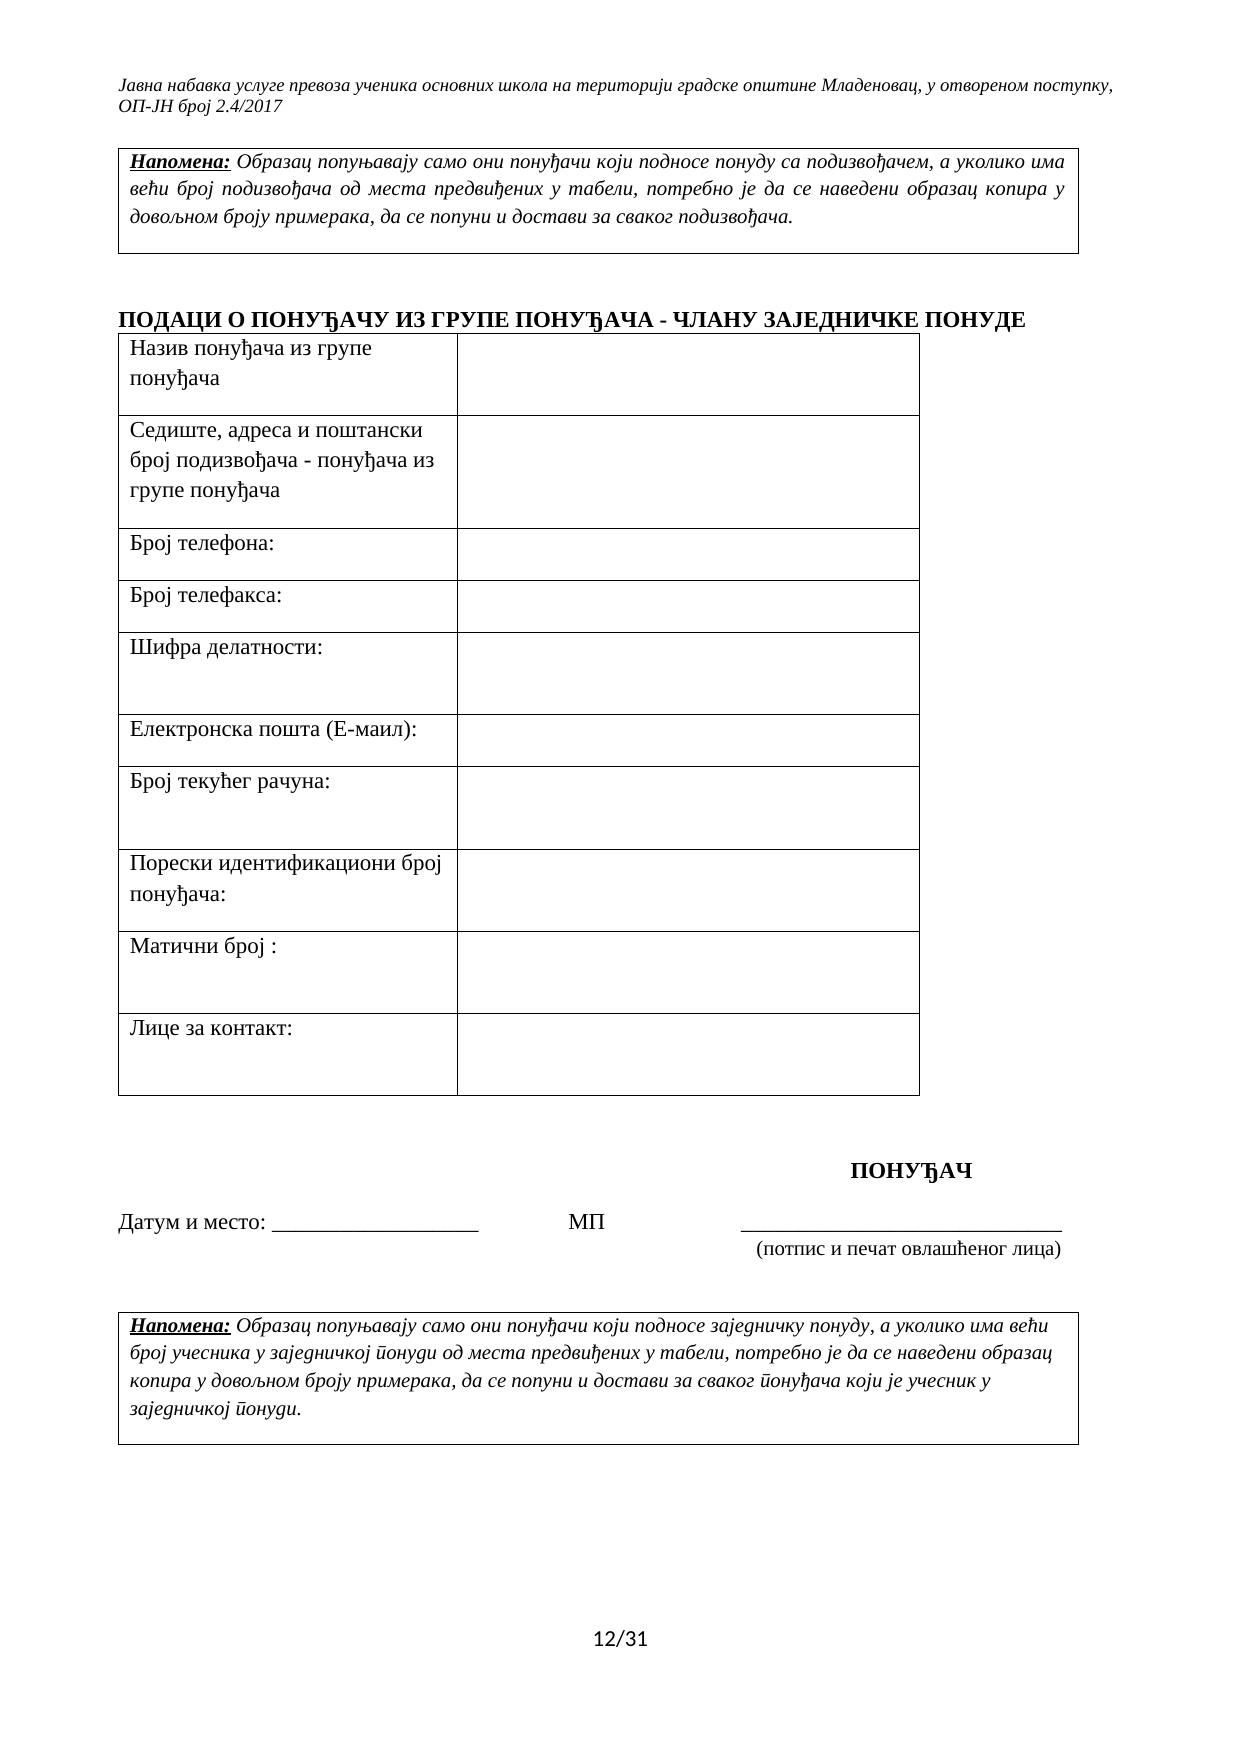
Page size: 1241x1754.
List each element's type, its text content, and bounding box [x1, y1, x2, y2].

table_cell Број телефона: [119, 529, 457, 580]
table_cell [458, 767, 919, 848]
table_cell [458, 633, 919, 714]
table_cell [458, 715, 919, 766]
table_cell Матични број : [119, 932, 457, 1013]
table_header Напомена: Образац попуњавају само они понуђачи који подносе заједничку понуду, а уколико има већи број учесника у заједничкој понуди од места предвиђених у табели, потребно је да се наведени образац копира у довољном броју примерака, да се попуни и достави за сваког понуђача који је учесник у заједничкој понуди. [119, 1313, 1078, 1444]
text ПОНУЂАЧ [118, 1157, 1122, 1183]
table_cell [458, 932, 919, 1013]
table_cell [458, 581, 919, 632]
table_cell Број телефакса: [119, 581, 457, 632]
table_cell Шифра делатности: [119, 633, 457, 714]
table_cell Лице за контакт: [119, 1014, 457, 1095]
table_header [458, 334, 919, 415]
table_cell Електронска пошта (Е-маил): [119, 715, 457, 766]
text Датум и место: __________________ МП ____________________________ (потпис и печат овлашћеног лица) [118, 1208, 1122, 1261]
table_cell [458, 529, 919, 580]
table_cell [458, 850, 919, 931]
table_cell [458, 416, 919, 528]
table_header Назив понуђача из групе понуђача [119, 334, 457, 415]
text ПОДАЦИ О ПОНУЂАЧУ ИЗ ГРУПЕ ПОНУЂАЧА - ЧЛАНУ ЗАЈЕДНИЧКЕ ПОНУДЕ [118, 306, 1122, 333]
table_cell Број текућег рачуна: [119, 767, 457, 848]
table_cell [458, 1014, 919, 1095]
table_cell Порески идентификациони број понуђача: [119, 850, 457, 931]
table_header Напомена: Образац попуњавају само они понуђачи који подносе понуду са подизвођачем, а уколико има већи број подизвођача од места предвиђених у табели, потребно је да се наведени образац копира у довољном броју примерака, да се попуни и достави за сваког подизвођача. [119, 149, 1078, 253]
table_cell Седиште, адреса и поштански број подизвођача - понуђача из групе понуђача [119, 416, 457, 528]
